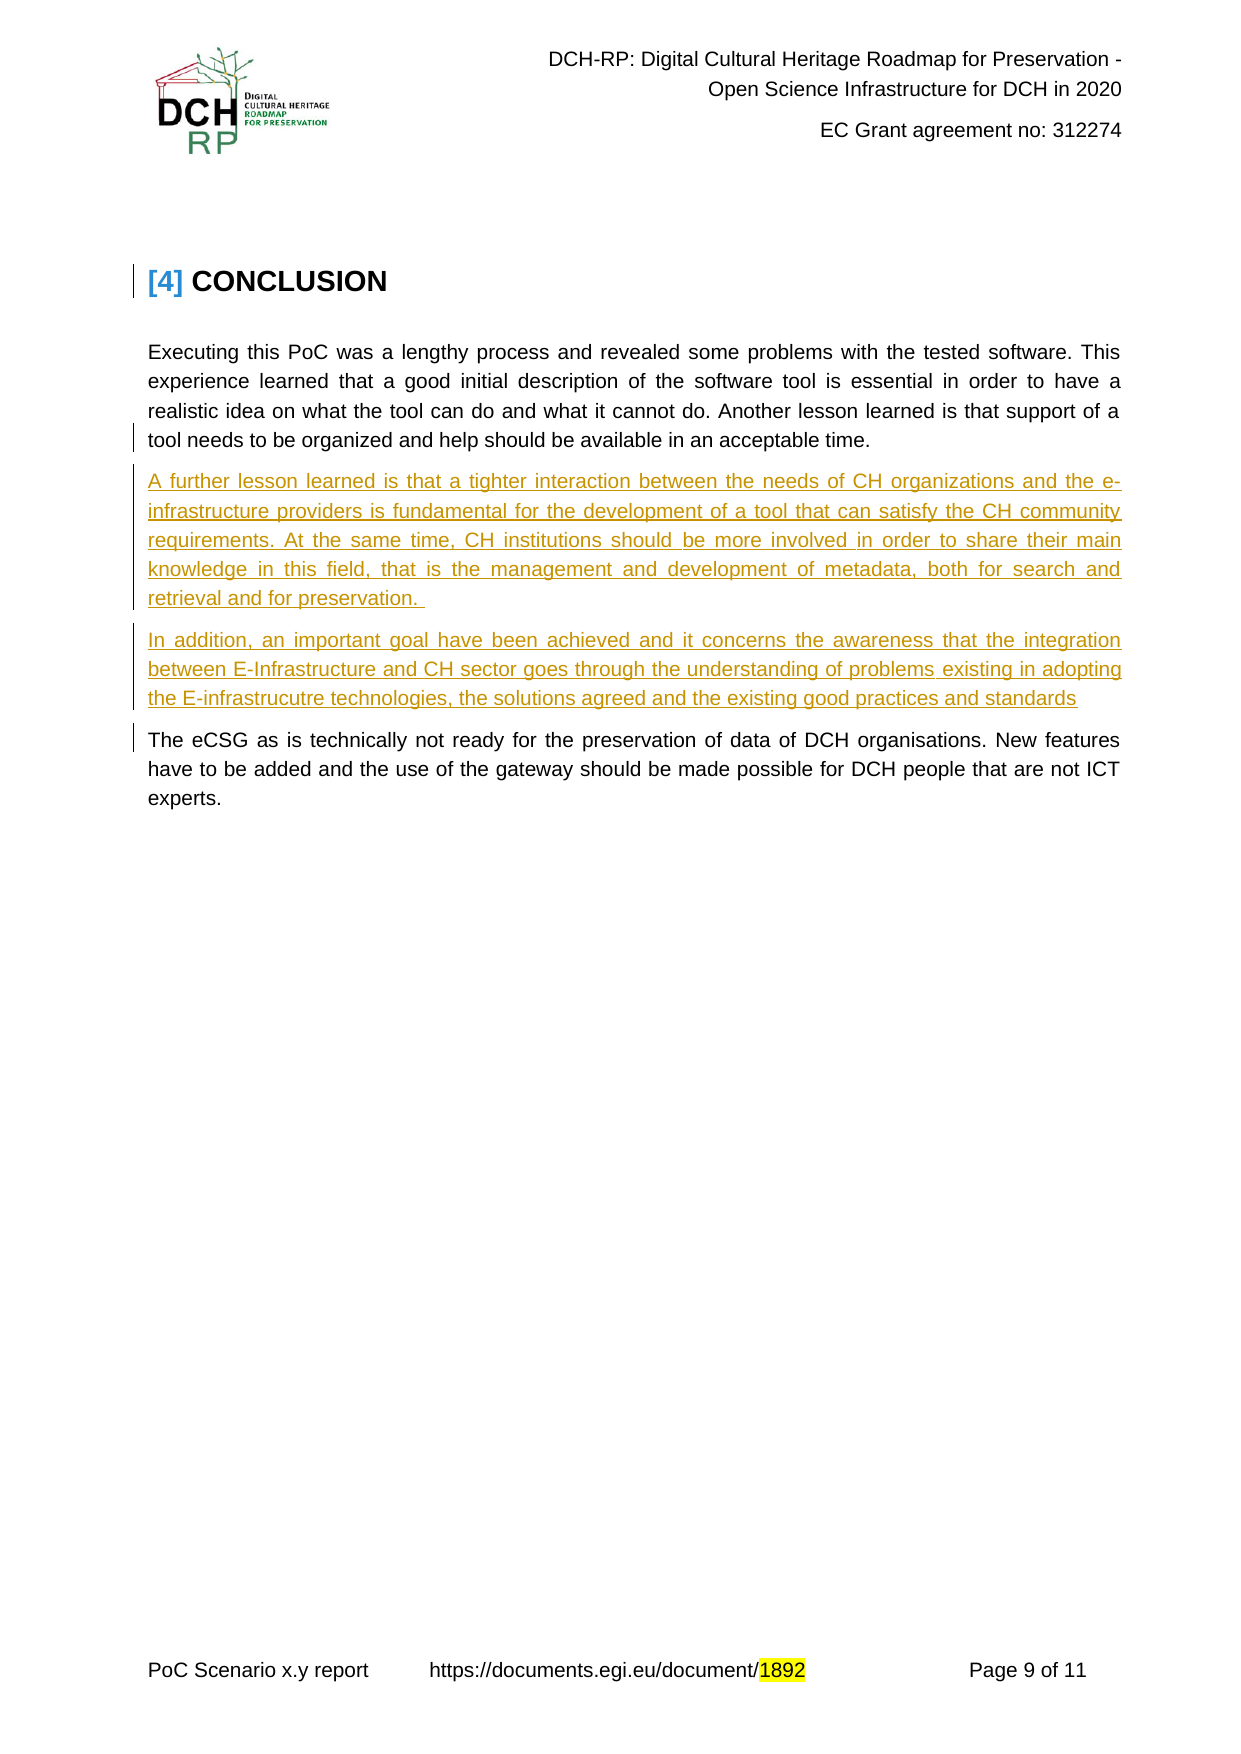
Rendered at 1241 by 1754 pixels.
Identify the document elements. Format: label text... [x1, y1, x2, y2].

subtitle Conclusion [148, 264, 1122, 297]
text The eCSG as is technically not ready for the preservation of data of DCH organisations. New features have to be added and the use of the gateway should be made possible for DCH people that are not ICT experts. [148, 722, 1122, 810]
picture [147, 42, 335, 160]
text Executing this PoC was a lengthy process and revealed some problems with the tested software. This experience learned that a good initial description of the software tool is essential in order to have a realistic idea on what the tool can do and what it cannot do. Another lesson learned is that support of a tool needs to be organized and help should be available in an acceptable time. [148, 335, 1122, 452]
